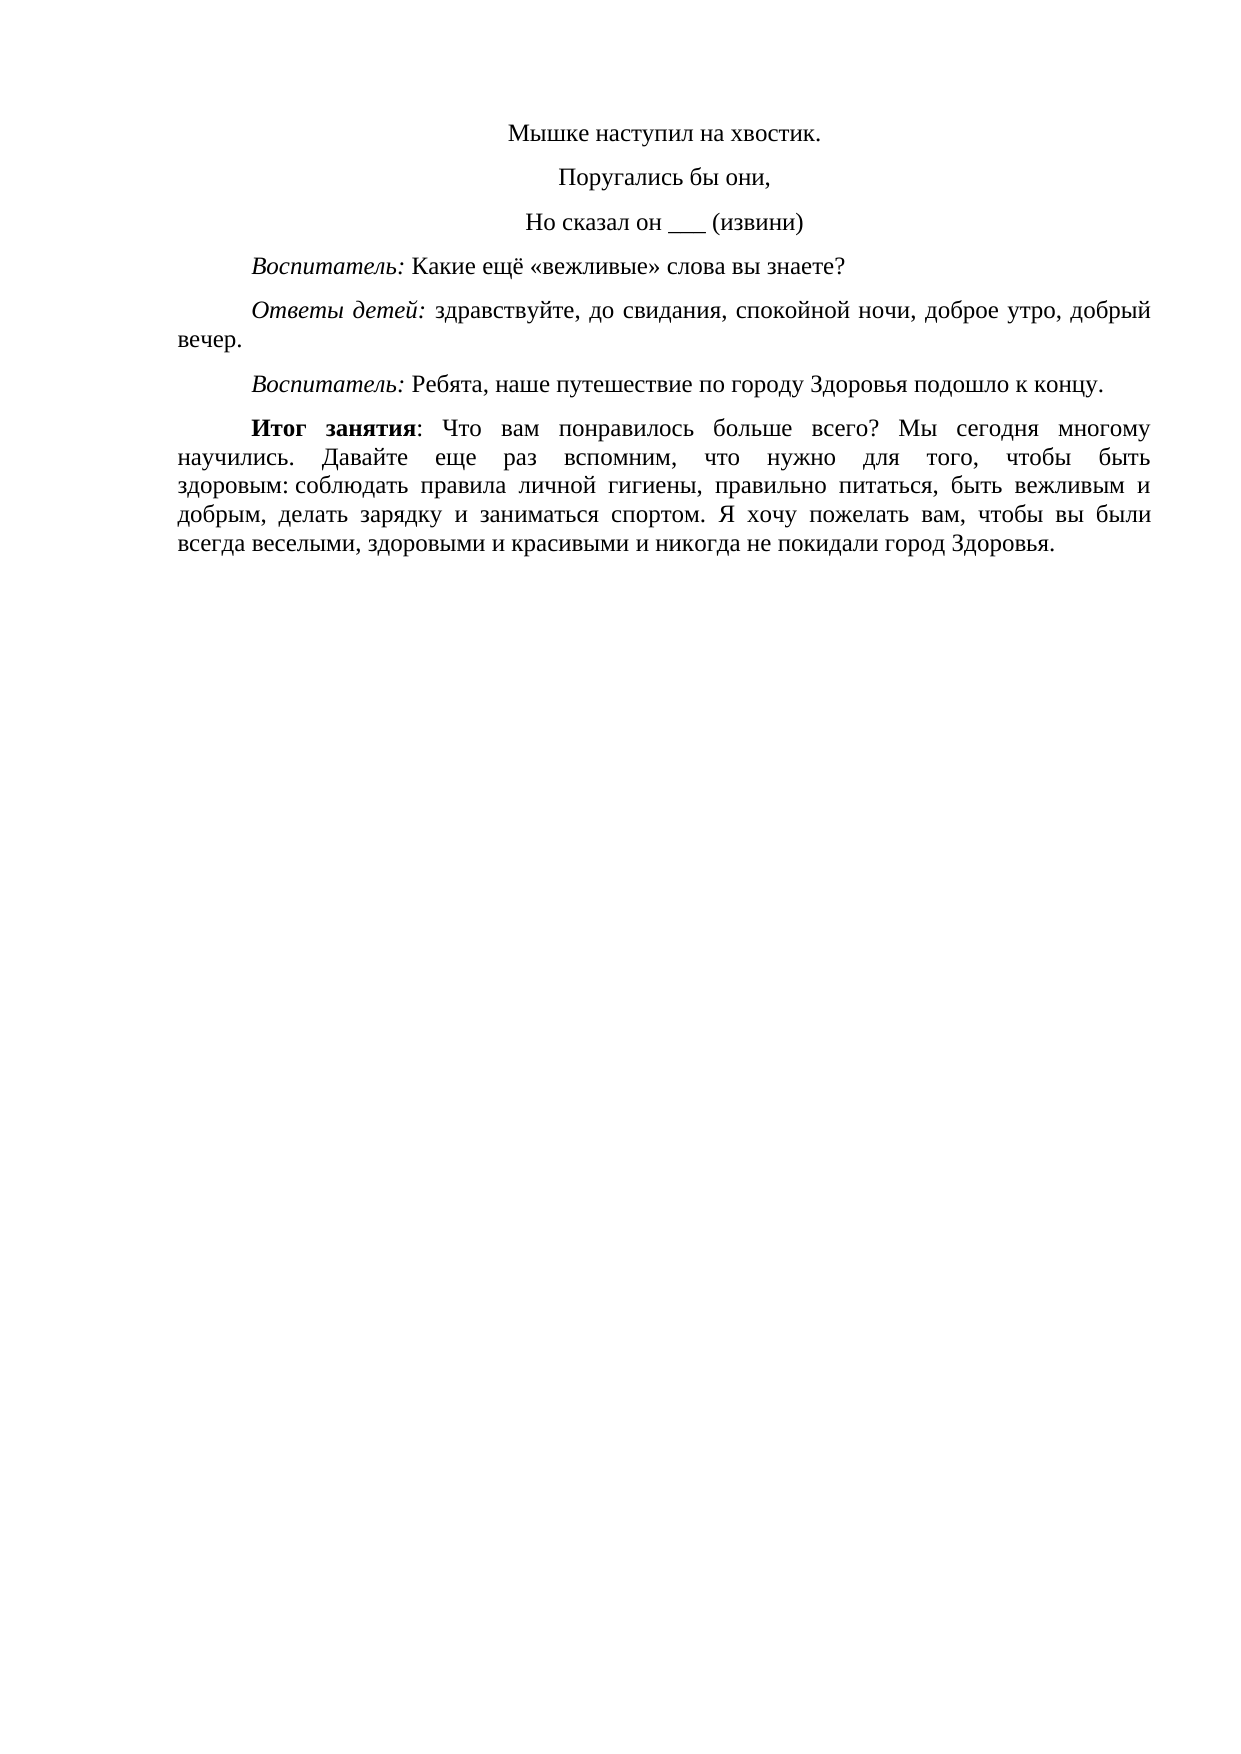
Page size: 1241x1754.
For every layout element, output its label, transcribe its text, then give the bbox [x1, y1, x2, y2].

text Воспитатель: Какие ещё «вежливые» слова вы знаете? [177, 251, 1152, 280]
text Поругались бы они, [177, 162, 1152, 191]
text Но сказал он ___ (извини) [177, 207, 1152, 236]
text Воспитатель: Ребята, наше путешествие по городу Здоровья подошло к концу. [177, 369, 1152, 397]
text Мышке наступил на хвостик. [177, 118, 1152, 147]
text Итог занятия: Что вам понравилось больше всего? Мы сегодня многому научились. Давайте еще раз вспомним, что нужно для того, чтобы быть здоровым: соблюдать правила личной гигиены, правильно питаться, быть вежливым и добрым, делать зарядку и заниматься спортом. Я хочу пожелать вам, чтобы вы были всегда веселыми, здоровыми и красивыми и никогда не покидали город Здоровья. [177, 413, 1152, 557]
text Ответы детей: здравствуйте, до свидания, спокойной ночи, доброе утро, добрый вечер. [177, 296, 1152, 353]
